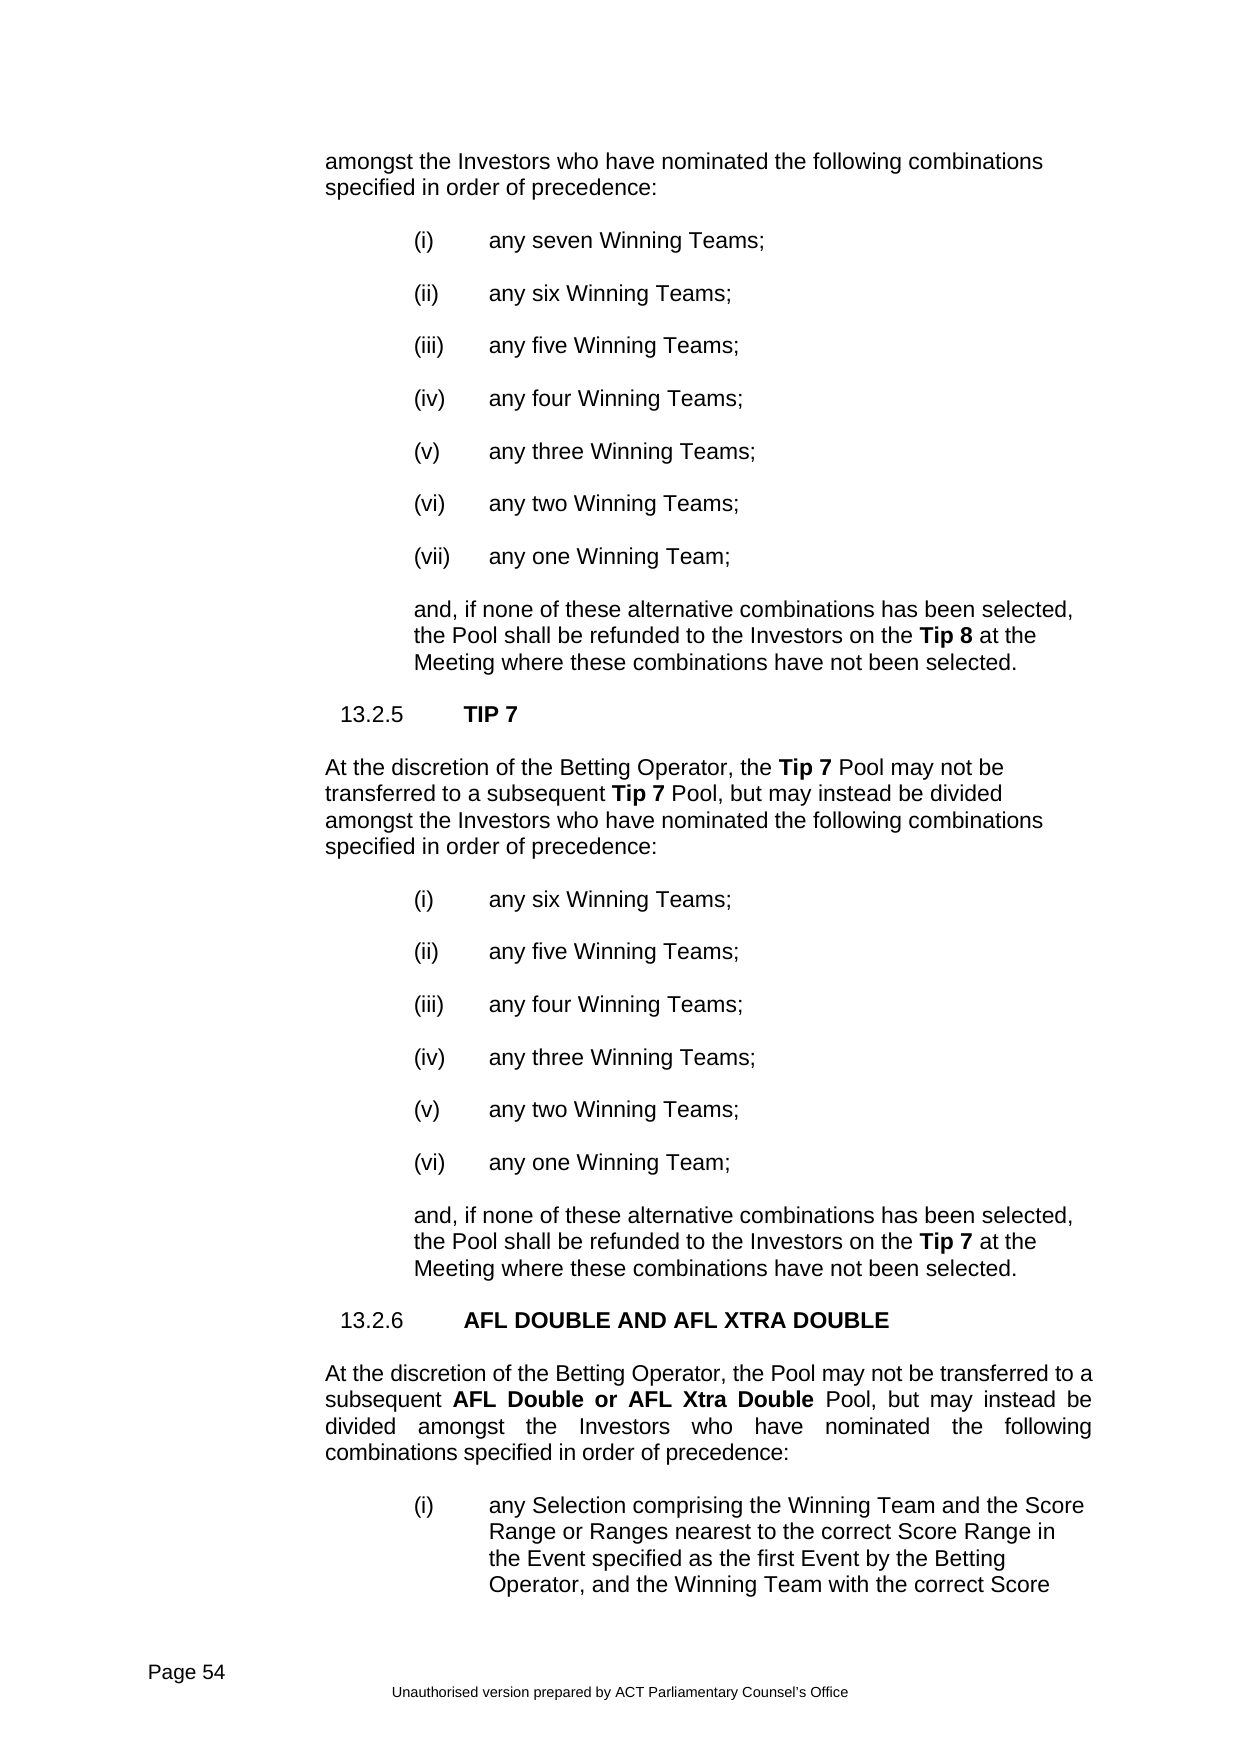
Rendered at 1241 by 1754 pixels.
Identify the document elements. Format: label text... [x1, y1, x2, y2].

subtitle any one Winning Team; [413, 543, 1092, 569]
text and, if none of these alternative combinations has been selected, the Pool shall be refunded to the Investors on the Tip 8 at the Meeting where these combinations have not been selected. [413, 596, 1092, 675]
subtitle any three Winning Teams; [413, 438, 1092, 464]
text At the discretion of the Betting Operator, the Pool may not be transferred to a subsequent AFL Double or AFL Xtra Double Pool, but may instead be divided amongst the Investors who have nominated the following combinations specified in order of precedence: [325, 1360, 1092, 1465]
subtitle any six Winning Teams; [413, 279, 1092, 306]
subtitle TIP 7 [340, 701, 1092, 727]
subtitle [413, 1492, 1092, 1597]
subtitle any three Winning Teams; [413, 1044, 1092, 1070]
subtitle any four Winning Teams; [413, 385, 1092, 411]
subtitle AFL DOUBLE AND AFL XTRA DOUBLE [340, 1307, 1092, 1334]
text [325, 148, 1092, 200]
subtitle any seven Winning Teams; [413, 227, 1092, 253]
text At the discretion of the Betting Operator, the Tip 7 Pool may not be transferred to a subsequent Tip 7 Pool, but may instead be divided amongst the Investors who have nominated the following combinations specified in order of precedence: [325, 754, 1092, 859]
subtitle any six Winning Teams; [413, 886, 1092, 912]
subtitle any one Winning Team; [413, 1149, 1092, 1176]
text and, if none of these alternative combinations has been selected, the Pool shall be refunded to the Investors on the Tip 7 at the Meeting where these combinations have not been selected. [413, 1202, 1092, 1281]
subtitle any five Winning Teams; [413, 332, 1092, 358]
subtitle any four Winning Teams; [413, 991, 1092, 1017]
subtitle any two Winning Teams; [413, 490, 1092, 517]
subtitle any five Winning Teams; [413, 938, 1092, 965]
subtitle any two Winning Teams; [413, 1096, 1092, 1123]
